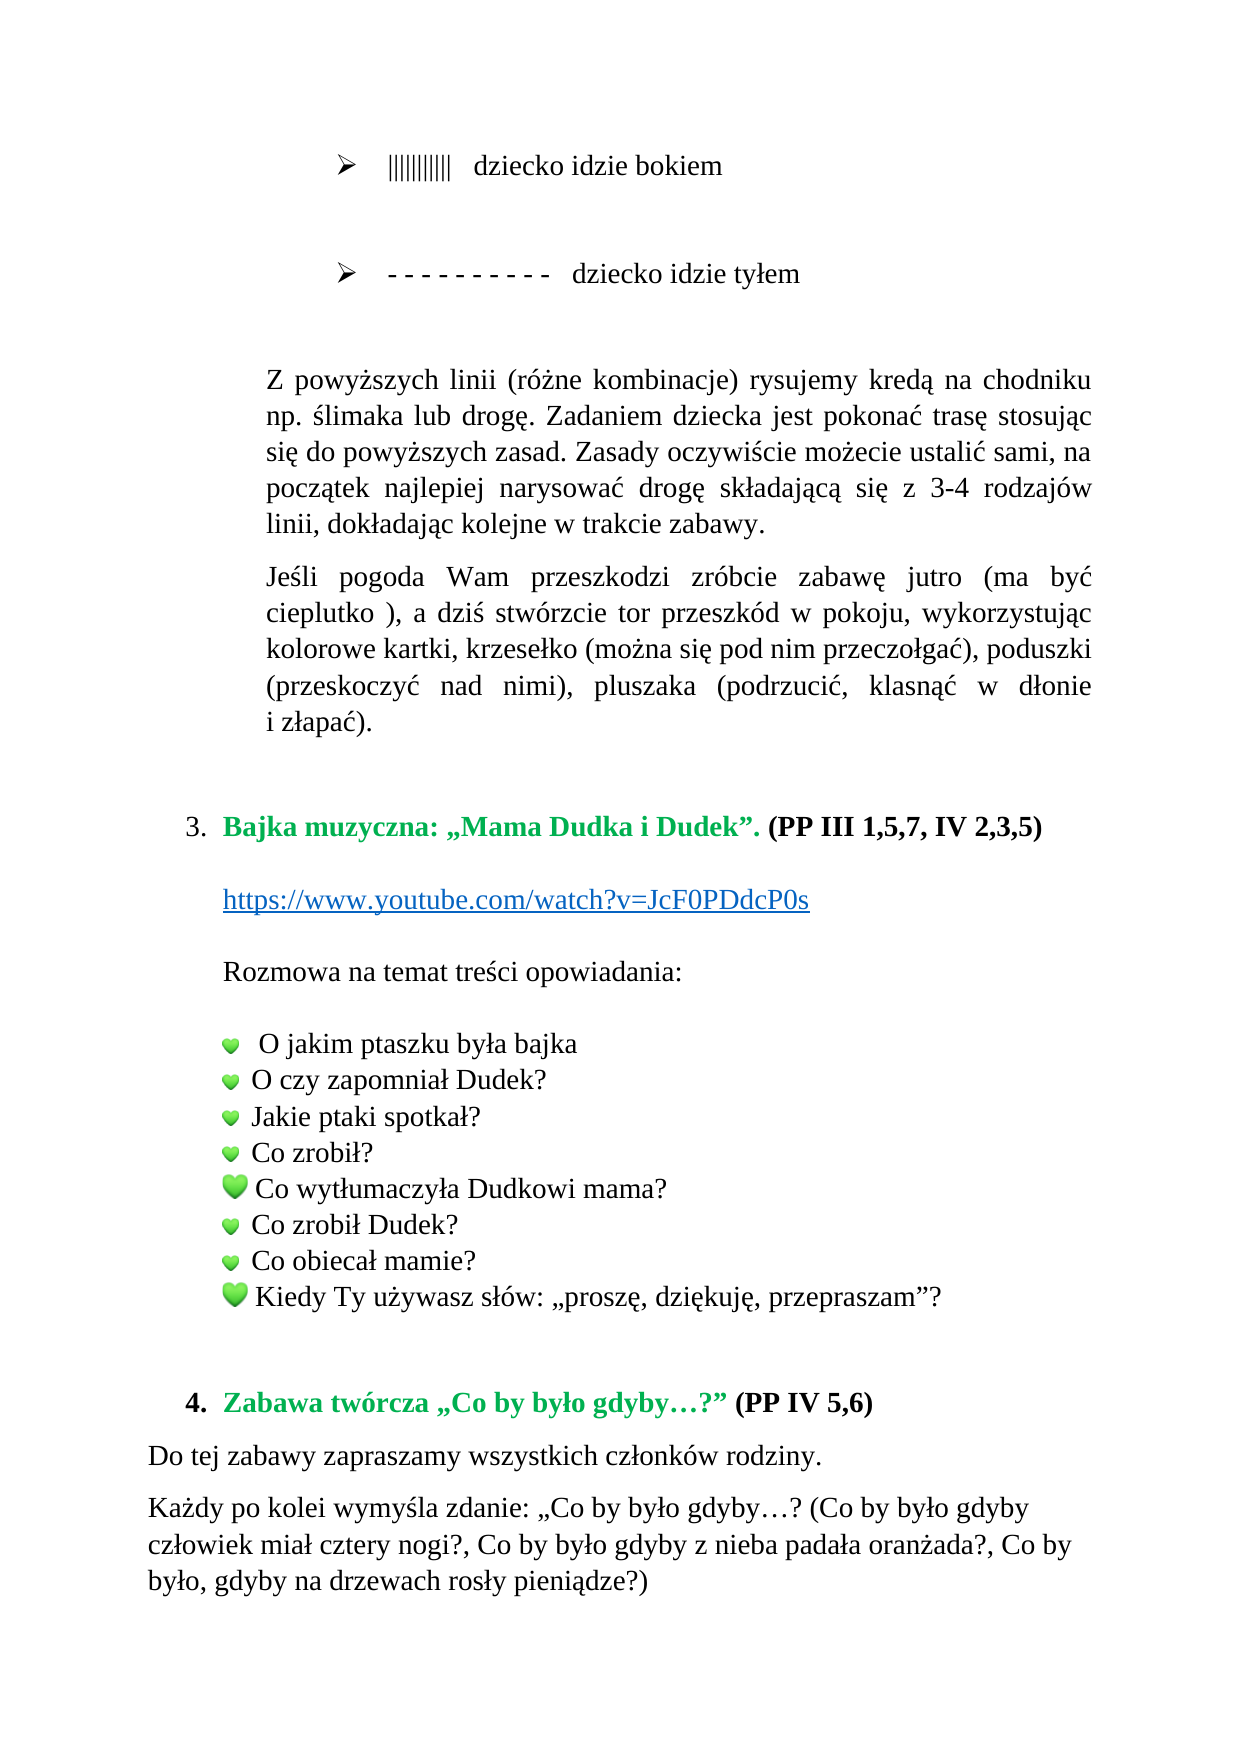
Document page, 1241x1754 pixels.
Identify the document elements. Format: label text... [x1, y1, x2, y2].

text Jeśli pogoda Wam przeszkodzi zróbcie zabawę jutro (ma być cieplutko ), a dziś stwórzcie tor przeszkód w pokoju, wykorzystując kolorowe kartki, krzesełko (można się pod nim przeczołgać), poduszki (przeskoczyć nad nimi), pluszaka (podrzucić, klasnąć w dłonie i złapać). [266, 559, 1093, 737]
list - - - - - - - - - - dziecko idzie tyłem [335, 256, 1093, 290]
list Rozmowa na temat treści opowiadania: [223, 954, 1093, 988]
list Co zrobił Dudek? [221, 1207, 1093, 1241]
picture [222, 1037, 239, 1054]
list Jakie ptaki spotkał? [221, 1099, 1093, 1132]
list ||||||||||| dziecko idzie bokiem [335, 148, 1093, 181]
picture [222, 1109, 239, 1126]
list O jakim ptaszku była bajka [221, 1026, 1093, 1060]
list Co zrobił? Co wytłumaczyła Dudkowi mama? [221, 1135, 1093, 1204]
list Bajka muzyczna: „Mama Dudka i Dudek”. (PP III 1,5,7, IV 2,3,5) [185, 809, 1093, 843]
list Zabawa twórcza „Co by było gdyby…?” (PP IV 5,6) [185, 1385, 1093, 1418]
picture [222, 1281, 248, 1307]
text Do tej zabawy zapraszamy wszystkich członków rodziny. [148, 1438, 1093, 1471]
text Każdy po kolei wymyśla zdanie: „Co by było gdyby…? (Co by było gdyby człowiek miał cztery nogi?, Co by było gdyby z nieba padała oranżada?, Co by było, gdyby na drzewach rosły pieniądze?) [148, 1491, 1093, 1596]
list Co obiecał mamie? Kiedy Ty używasz słów: „proszę, dziękuję, przepraszam”? [221, 1243, 1093, 1313]
picture [222, 1173, 248, 1199]
picture [222, 1145, 239, 1162]
text Z powyższych linii (różne kombinacje) rysujemy kredą na chodniku np. ślimaka lub drogę. Zadaniem dziecka jest pokonać trasę stosując się do powyższych zasad. Zasady oczywiście możecie ustalić sami, na początek najlepiej narysować drogę składającą się z 3-4 rodzajów linii, dokładając kolejne w trakcie zabawy. [266, 362, 1093, 540]
picture [222, 1254, 239, 1271]
picture [222, 1217, 239, 1235]
list https://www.youtube.com/watch?v=JcF0PDdcP0s [223, 882, 1093, 915]
picture [222, 1073, 239, 1090]
list O czy zapomniał Dudek? [221, 1062, 1093, 1096]
